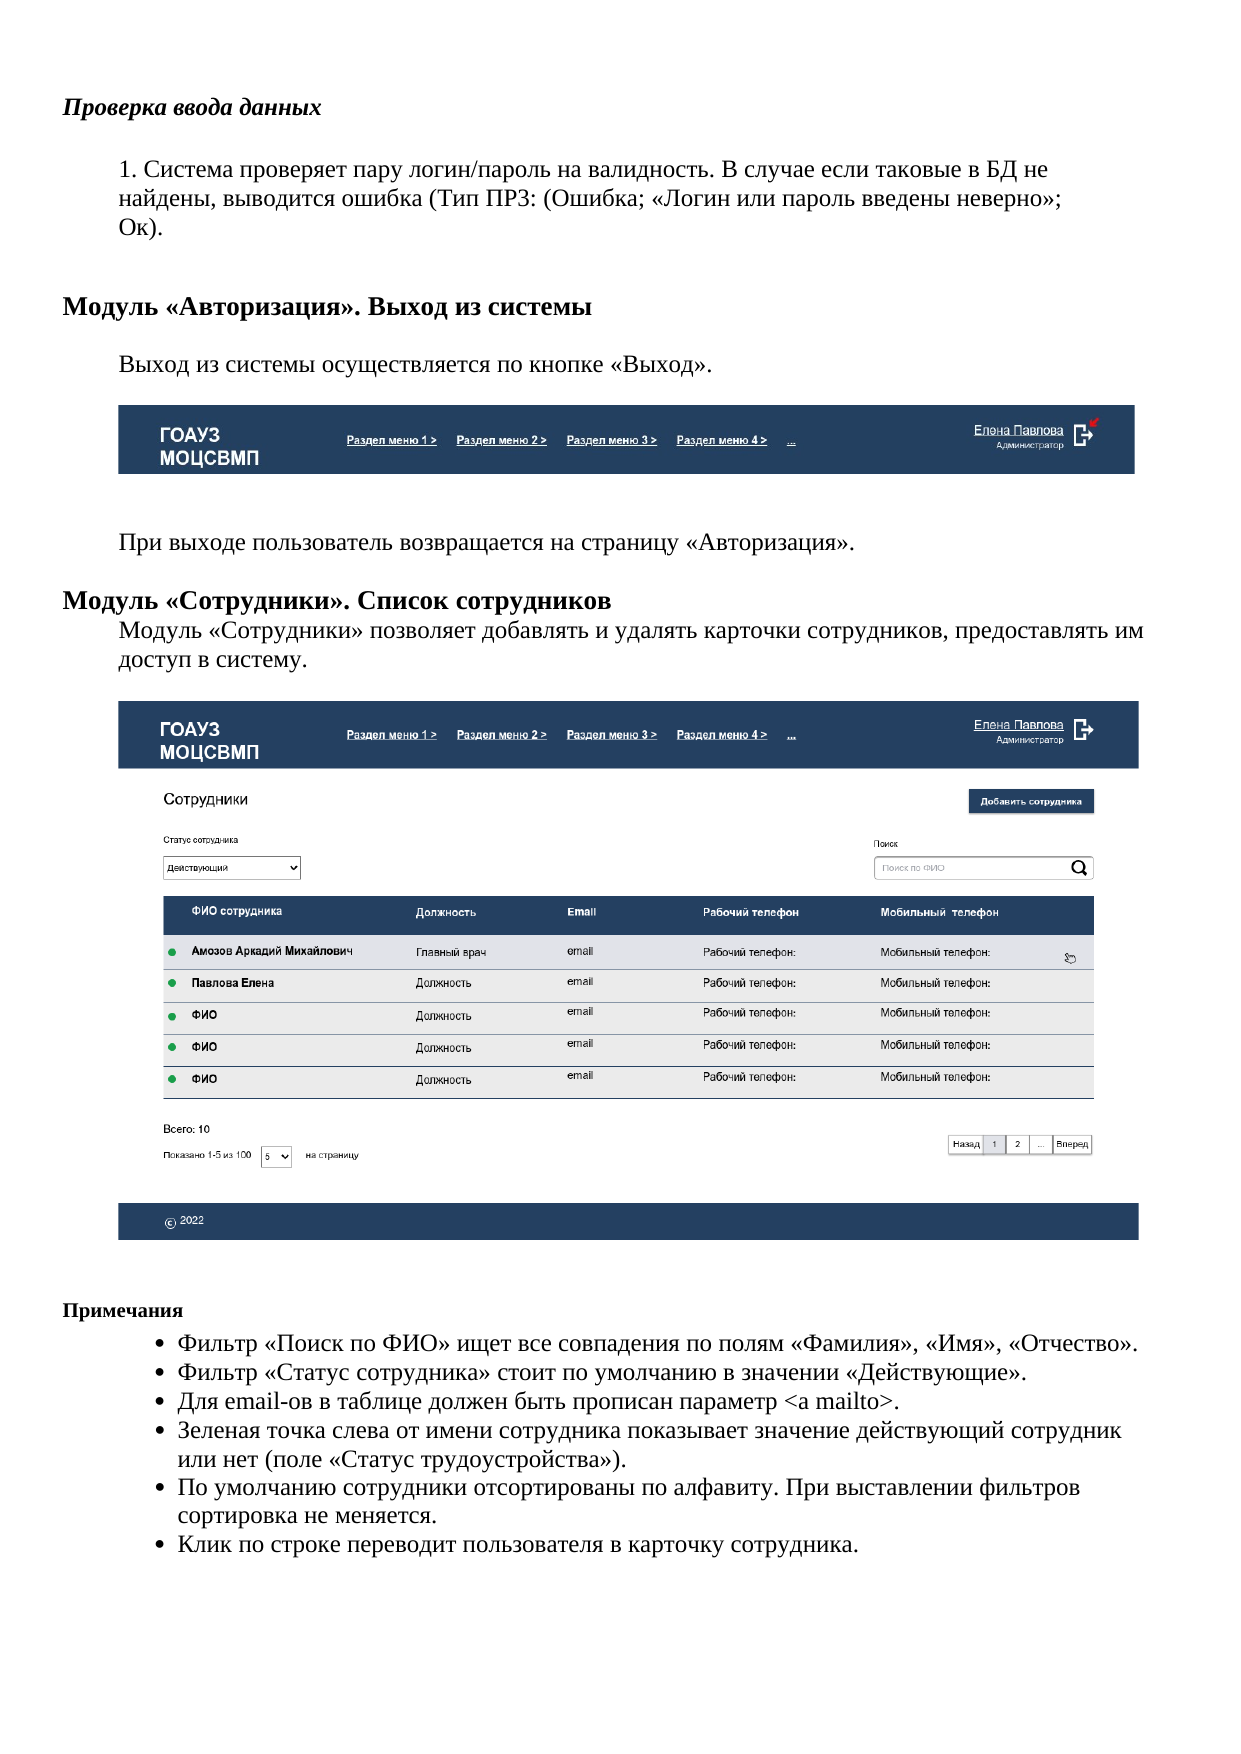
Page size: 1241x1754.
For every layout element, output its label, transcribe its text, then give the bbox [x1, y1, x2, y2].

text При выходе пользователь возвращается на страницу «Авторизация». [118, 527, 1180, 555]
subtitle Модуль «Сотрудники». Список сотрудников [62, 584, 1180, 615]
text 1. Система проверяет пару логин/пароль на валидность. В случае если таковые в БД не найдены, выводится ошибка (Тип ПР3: (Ошибка; «Логин или пароль введены неверно»; Ок). [118, 154, 1072, 240]
subtitle Примечания [62, 1298, 1180, 1322]
subtitle Проверка ввода данных [62, 92, 1180, 120]
list Для email-ов в таблице должен быть прописан параметр <a mailto>. [156, 1386, 1180, 1415]
picture [118, 701, 1139, 1240]
subtitle Модуль «Авторизация». Выход из системы [62, 290, 1180, 321]
list Клик по строке переводит пользователя в карточку сотрудника. [156, 1529, 1180, 1558]
picture [118, 405, 1135, 474]
list Фильтр «Статус сотрудника» стоит по умолчанию в значении «Действующие». [156, 1357, 1180, 1386]
list Фильтр «Поиск по ФИО» ищет все совпадения по полям «Фамилия», «Имя», «Отчество». [156, 1328, 1180, 1357]
list По умолчанию сотрудники отсортированы по алфавиту. При выставлении фильтров сортировка не меняется. [156, 1473, 1146, 1529]
text Выход из системы осуществляется по кнопке «Выход». [118, 349, 1180, 377]
list Зеленая точка слева от имени сотрудника показывает значение действующий сотрудник или нет (поле «Статус трудоустройства»). [156, 1415, 1128, 1472]
text Модуль «Сотрудники» позволяет добавлять и удалять карточки сотрудников, предоставлять им доступ в систему. [118, 615, 1149, 673]
